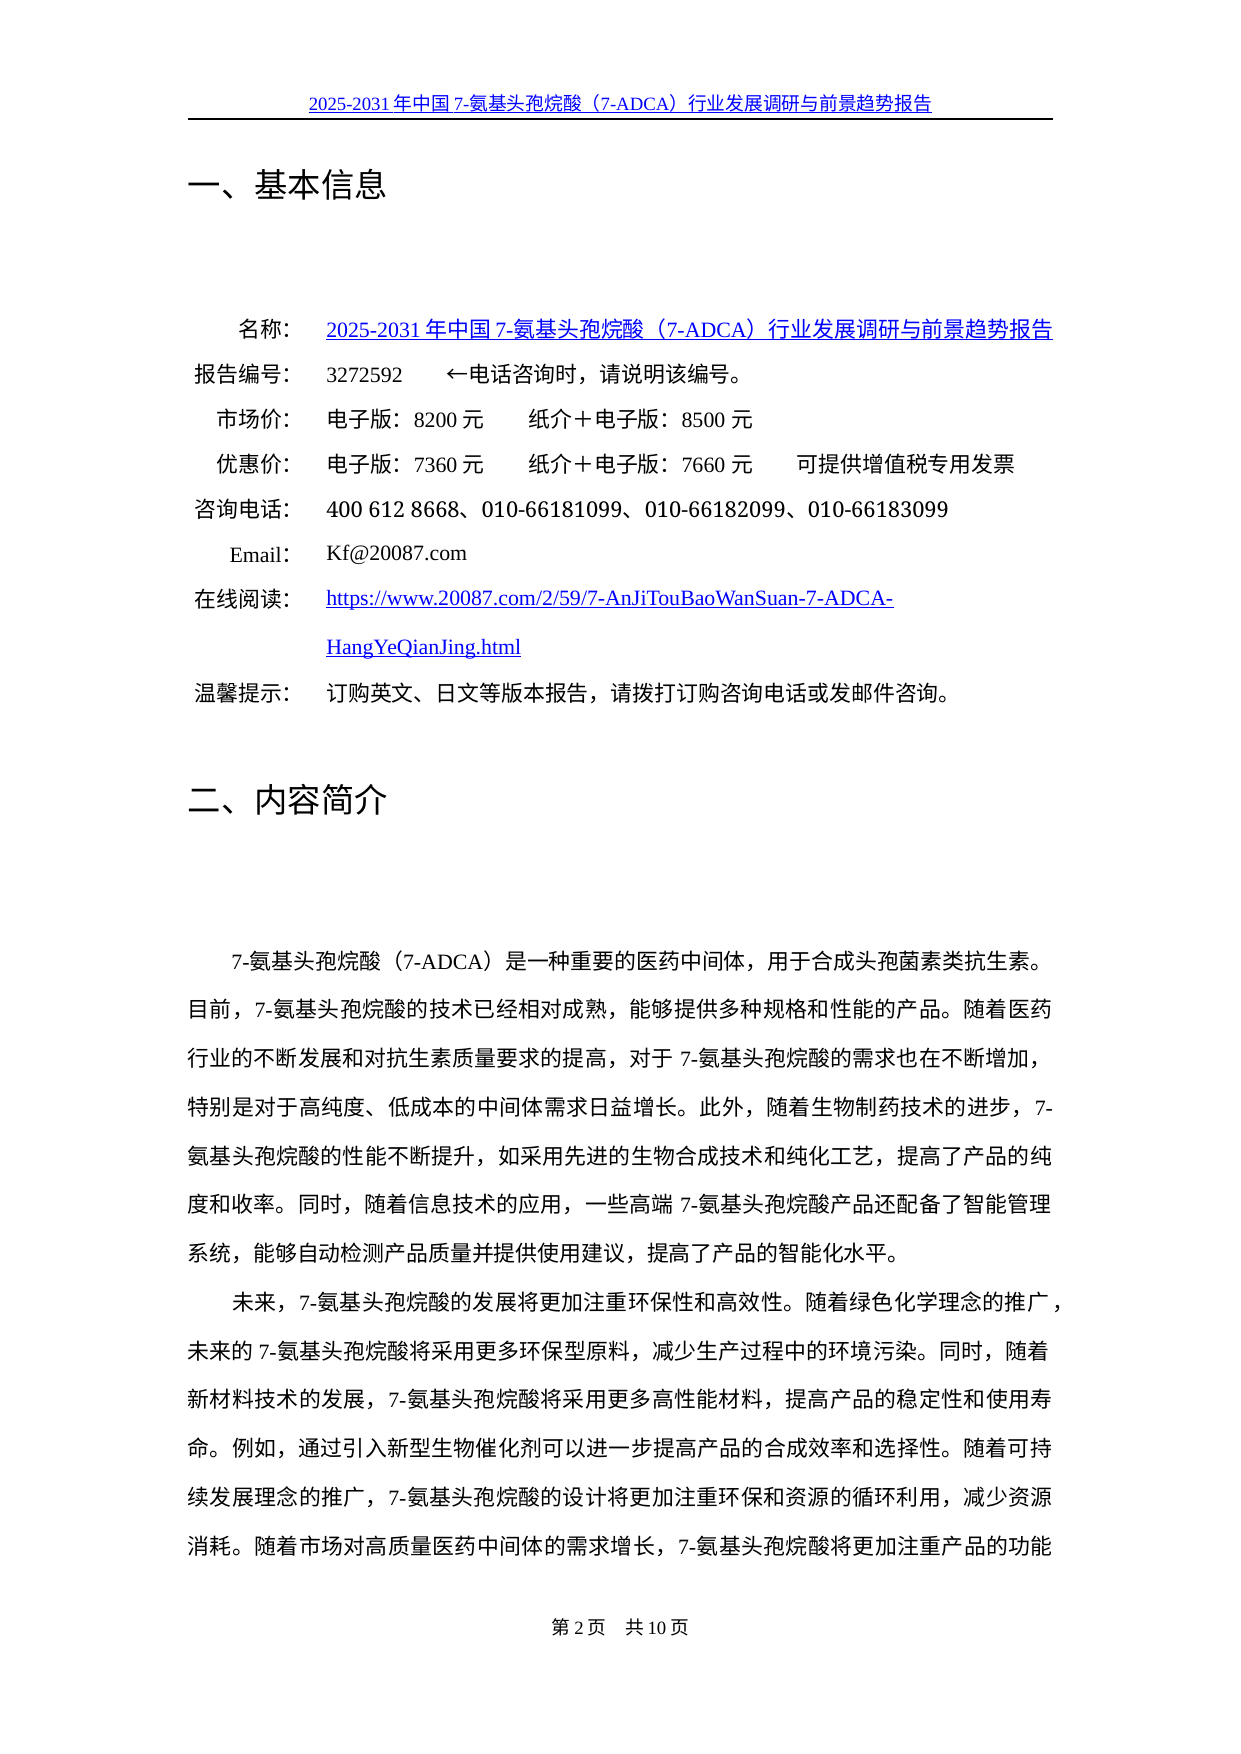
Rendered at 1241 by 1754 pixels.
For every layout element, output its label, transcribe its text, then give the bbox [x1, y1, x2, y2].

table_cell 温馨提示： [167, 675, 315, 720]
title 二、内容简介 [187, 766, 1053, 831]
table_cell 电子版：8200 元 纸介＋电子版：8500 元 [315, 402, 1073, 447]
table_cell Email： [167, 537, 315, 582]
table_header 名称： [167, 312, 315, 357]
table_cell 在线阅读： [167, 582, 315, 675]
table_cell 400 612 8668、010-66181099、010-66182099、010-66183099 [315, 492, 1073, 537]
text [187, 943, 1053, 1561]
table_cell 优惠价： [167, 447, 315, 492]
table_cell 3272592 ←电话咨询时，请说明该编号。 [315, 357, 1073, 402]
table_header 2025-2031年中国7-氨基头孢烷酸（7-ADCA）行业发展调研与前景趋势报告 [315, 312, 1073, 357]
table_cell Kf@20087.com [315, 537, 1073, 582]
table_cell 订购英文、日文等版本报告，请拨打订购咨询电话或发邮件咨询。 [315, 675, 1073, 720]
table_cell [315, 582, 1073, 675]
table_cell 咨询电话： [167, 492, 315, 537]
table_cell 电子版：7360 元 纸介＋电子版：7660 元 可提供增值税专用发票 [315, 447, 1073, 492]
table_cell 报告编号： [167, 357, 315, 402]
table_cell 市场价： [167, 402, 315, 447]
title 一、基本信息 [187, 150, 1053, 215]
